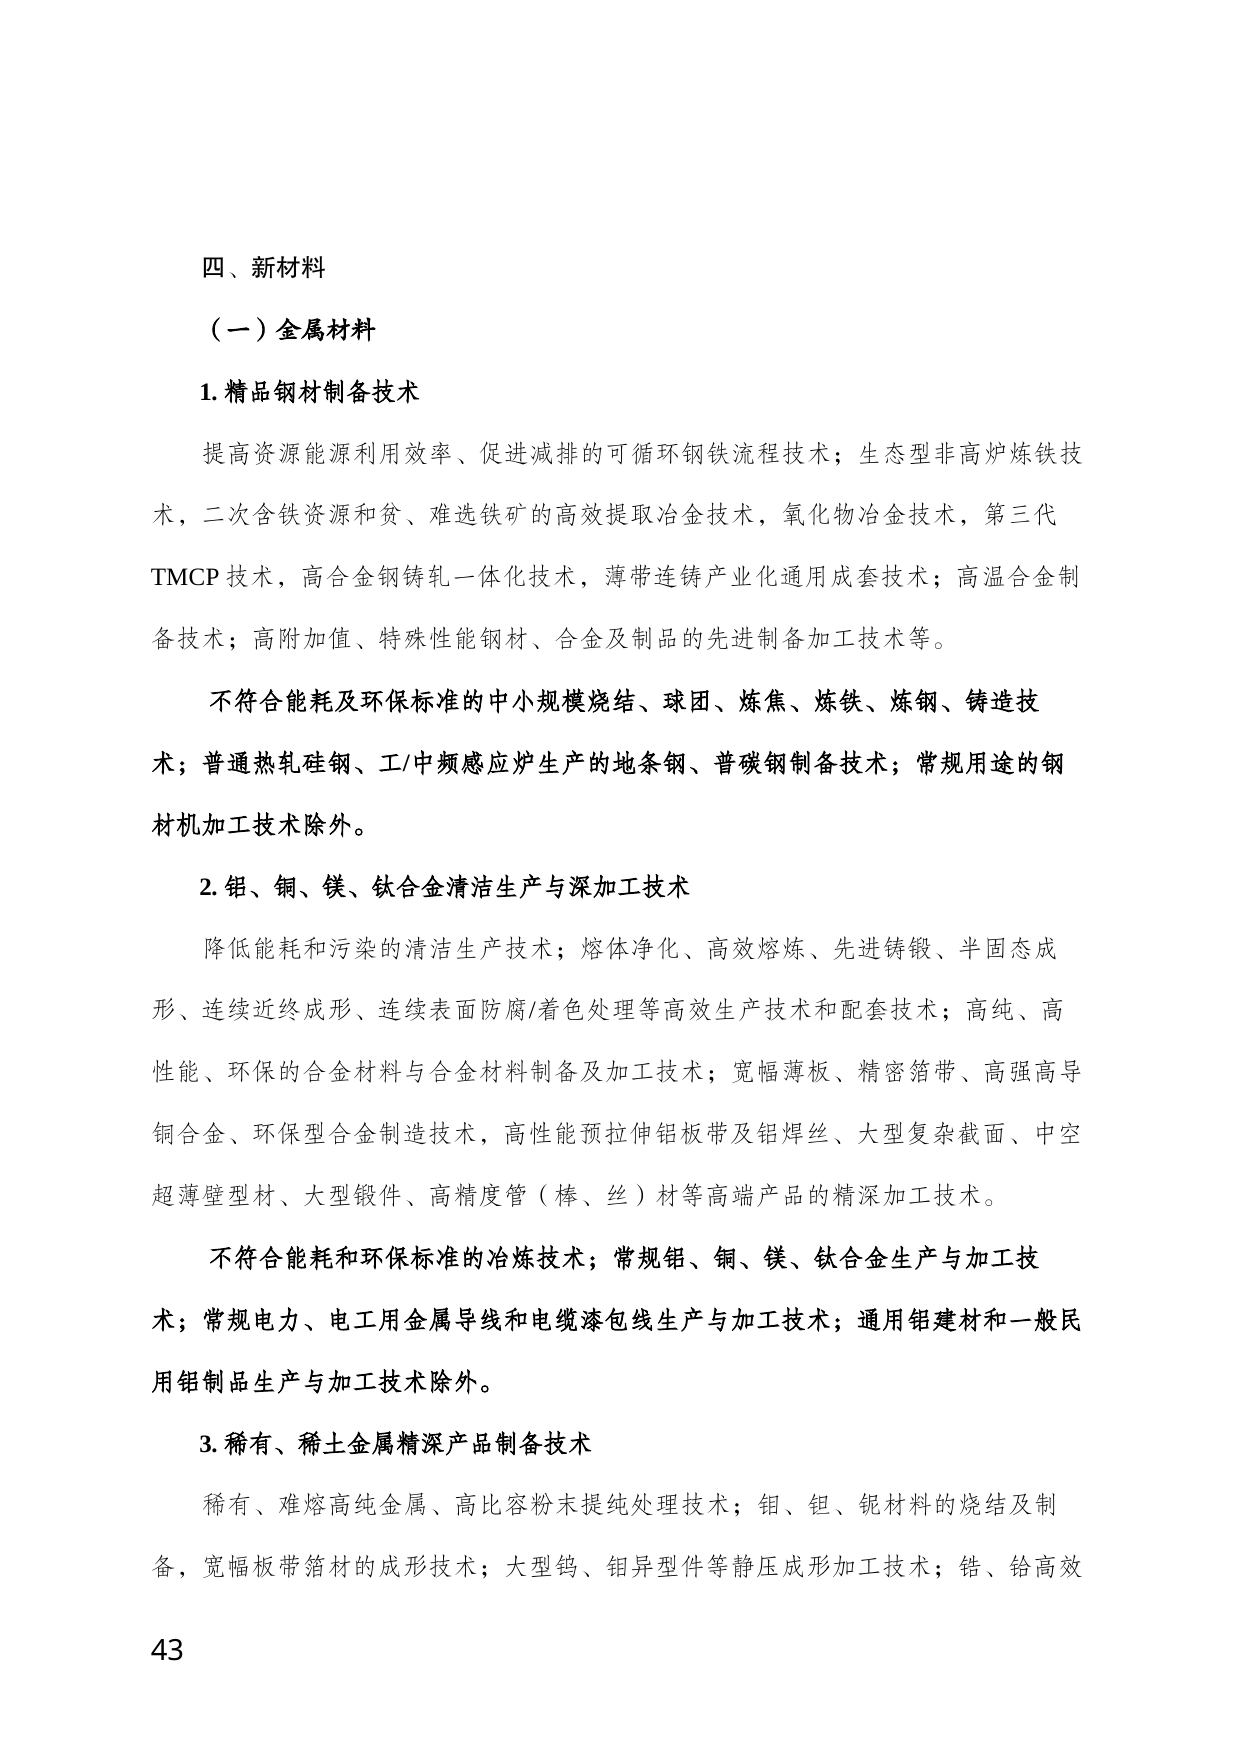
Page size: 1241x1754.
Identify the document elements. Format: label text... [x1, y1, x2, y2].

text （一）金属材料 [151, 289, 1089, 351]
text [151, 1464, 1089, 1588]
text 四、新材料 [151, 227, 1089, 289]
text 不符合能耗及环保标准的中小规模烧结、球团、炼焦、炼铁、炼钢、铸造技术；普通热轧硅钢、工/中频感应炉生产的地条钢、普碳钢制备技术；常规用途的钢材机加工技术除外。 [151, 660, 1089, 846]
text 1. 精品钢材制备技术 [151, 351, 1089, 413]
text 降低能耗和污染的清洁生产技术；熔体净化、高效熔炼、先进铸锻、半固态成形、连续近终成形、连续表面防腐/着色处理等高效生产技术和配套技术；高纯、高性能、环保的合金材料与合金材料制备及加工技术；宽幅薄板、精密箔带、高强高导铜合金、环保型合金制造技术，高性能预拉伸铝板带及铝焊丝、大型复杂截面、中空超薄壁型材、大型锻件、高精度管（棒、丝）材等高端产品的精深加工技术。 [151, 908, 1089, 1217]
text 2. 铝、铜、镁、钛合金清洁生产与深加工技术 [151, 846, 1089, 908]
text 3. 稀有、稀土金属精深产品制备技术 [151, 1403, 1089, 1464]
text 提高资源能源利用效率、促进减排的可循环钢铁流程技术；生态型非高炉炼铁技术，二次含铁资源和贫、难选铁矿的高效提取冶金技术，氧化物冶金技术，第三代TMCP技术，高合金钢铸轧一体化技术，薄带连铸产业化通用成套技术；高温合金制备技术；高附加值、特殊性能钢材、合金及制品的先进制备加工技术等。 [151, 413, 1089, 660]
text 不符合能耗和环保标准的冶炼技术；常规铝、铜、镁、钛合金生产与加工技术；常规电力、电工用金属导线和电缆漆包线生产与加工技术；通用铝建材和一般民用铝制品生产与加工技术除外。 [151, 1217, 1089, 1403]
